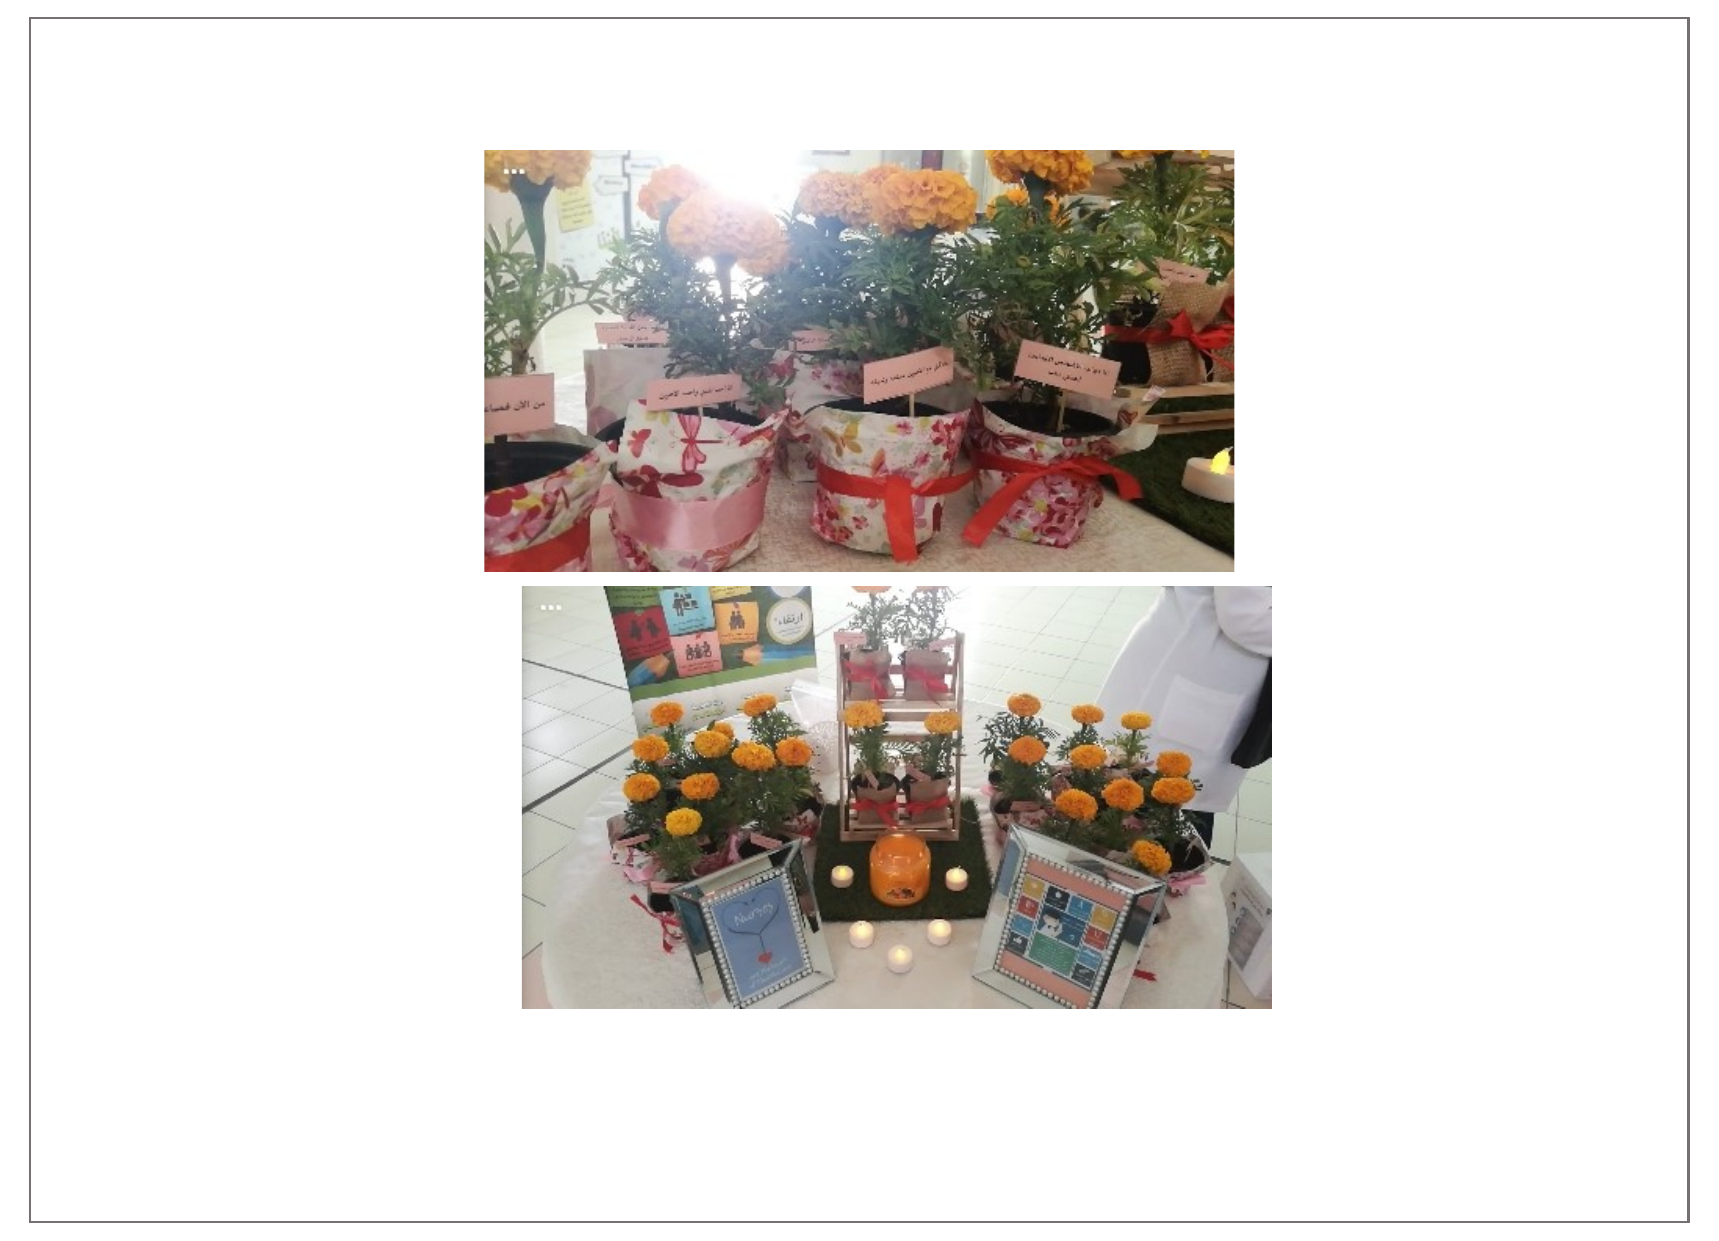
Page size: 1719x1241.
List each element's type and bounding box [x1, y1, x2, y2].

picture [484, 150, 1235, 572]
picture [521, 586, 1272, 1009]
